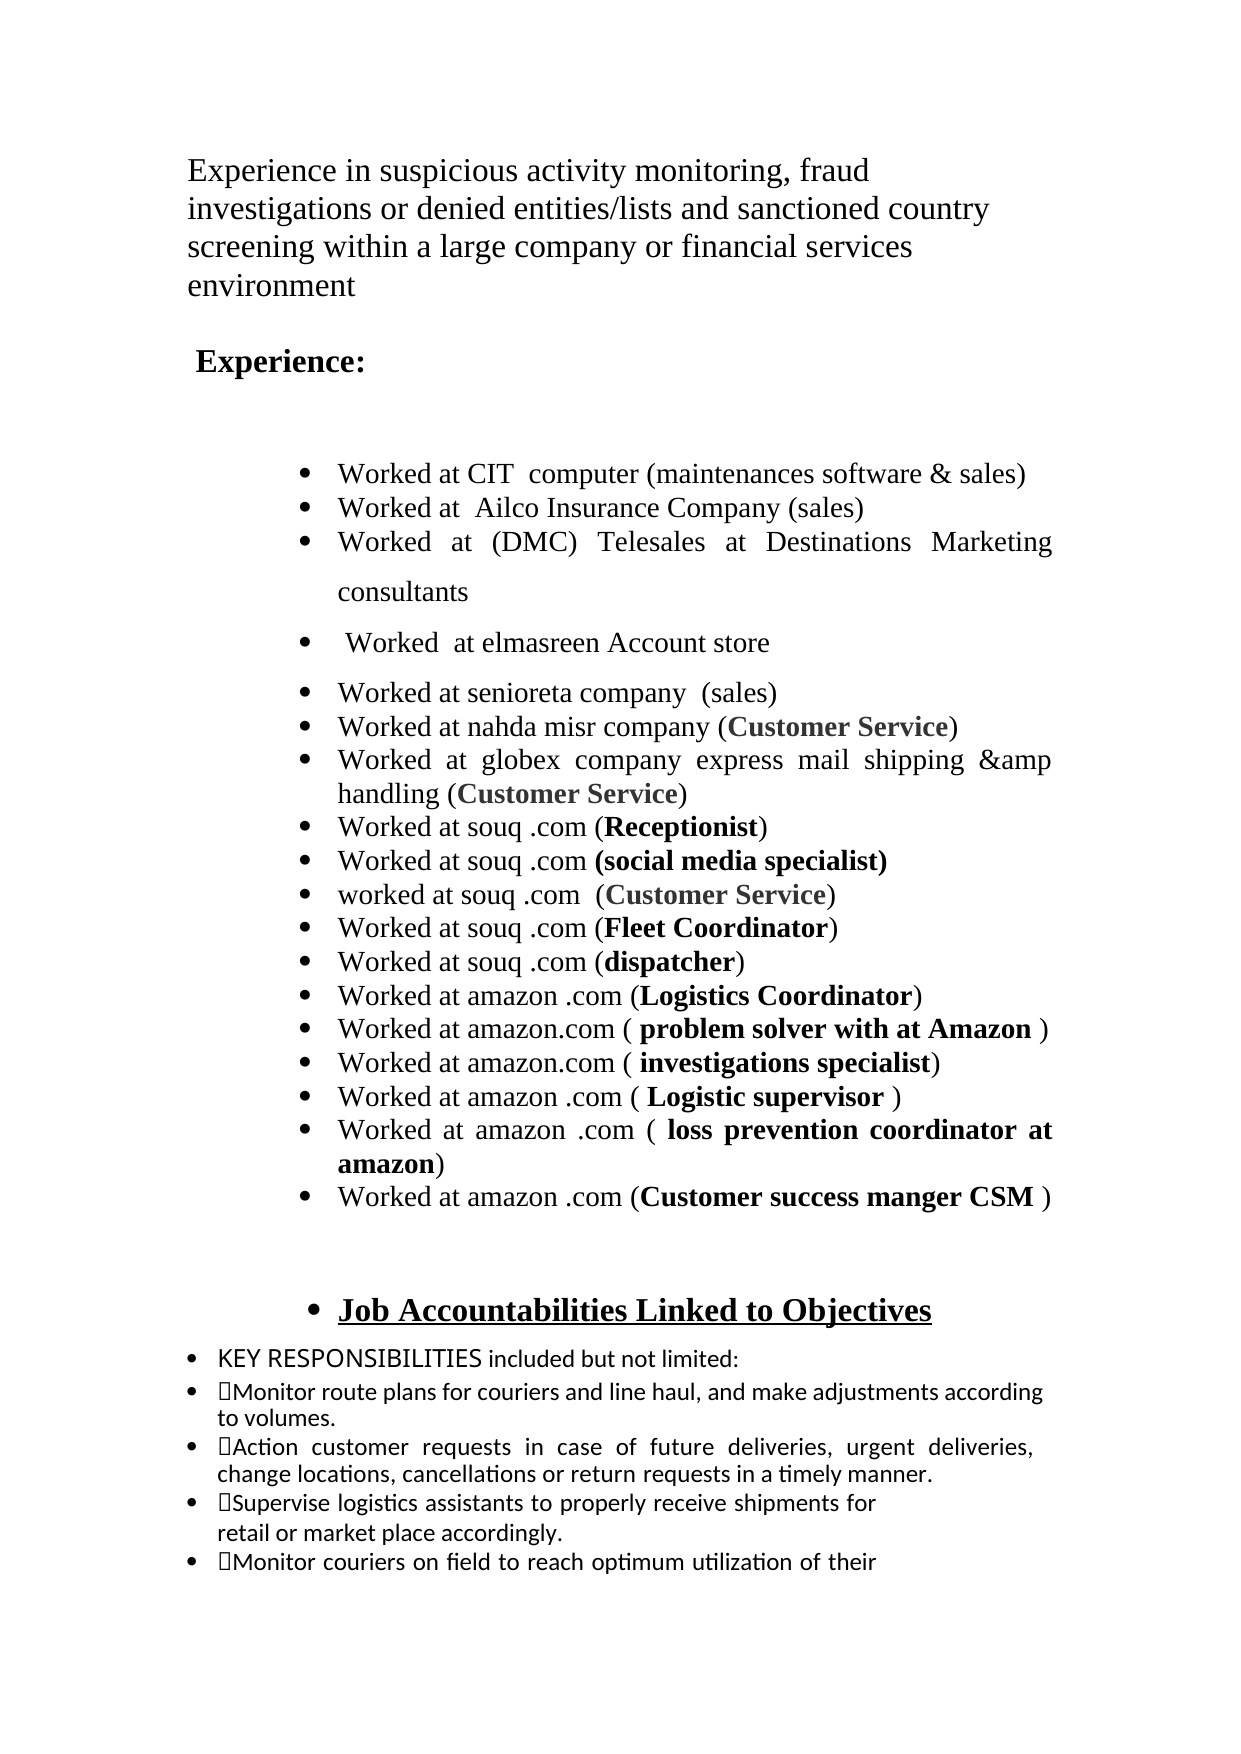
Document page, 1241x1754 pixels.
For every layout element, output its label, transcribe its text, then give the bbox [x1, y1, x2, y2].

list Worked at elmasreen Account store [300, 625, 1053, 658]
list Worked at amazon .com ( loss prevention coordinator at amazon) [300, 1112, 1053, 1179]
list Monitor route plans for couriers and line haul, and make adjustments according to volumes. [187, 1379, 1053, 1432]
list Worked at amazon .com (Customer success manger CSM ) [300, 1179, 1053, 1213]
list Worked at amazon.com ( problem solver with at Amazon ) [300, 1011, 1053, 1045]
list Worked at amazon .com (Logistics Coordinator) [300, 978, 1053, 1011]
list Worked at CIT computer (maintenances software & sales) [300, 457, 1053, 490]
list Action customer requests in case of future deliveries, urgent deliveries, change locations, cancellations or return requests in a timely manner. [187, 1434, 1036, 1488]
list Worked at souq .com (Receptionist) [300, 809, 1053, 843]
list Worked at globex company express mail shipping &amp handling (Customer Service) [300, 742, 1053, 809]
list Job Accountabilities Linked to Objectives [187, 1300, 1053, 1327]
list Worked at souq .com (social media specialist) [300, 843, 1053, 877]
list Supervise logistics assistants to properly receive shipments for retail or market place accordingly. [187, 1488, 877, 1547]
list Worked at amazon.com ( investigations specialist) [300, 1045, 1053, 1079]
list worked at souq .com (Customer Service) [300, 877, 1053, 911]
list Worked at Ailco Insurance Company (sales) [300, 490, 1053, 524]
list Worked at souq .com (dispatcher) [300, 944, 1053, 978]
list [187, 1547, 877, 1576]
text Experience in suspicious activity monitoring, fraud investigations or denied entities/lists and sanctioned country screening within a large company or financial services environment [187, 150, 1053, 303]
list Worked at amazon .com ( Logistic supervisor ) [300, 1079, 1053, 1112]
list Worked at senioreta company (sales) [300, 675, 1053, 709]
text :Experience [187, 342, 1053, 380]
list Worked at (DMC) Telesales at Destinations Marketing consultants [300, 524, 1053, 608]
list Worked at souq .com (Fleet Coordinator) [300, 911, 1053, 944]
list Worked at nahda misr company (Customer Service) [300, 709, 1053, 742]
list KEY RESPONSIBILITIES included but not limited: [187, 1347, 1053, 1373]
